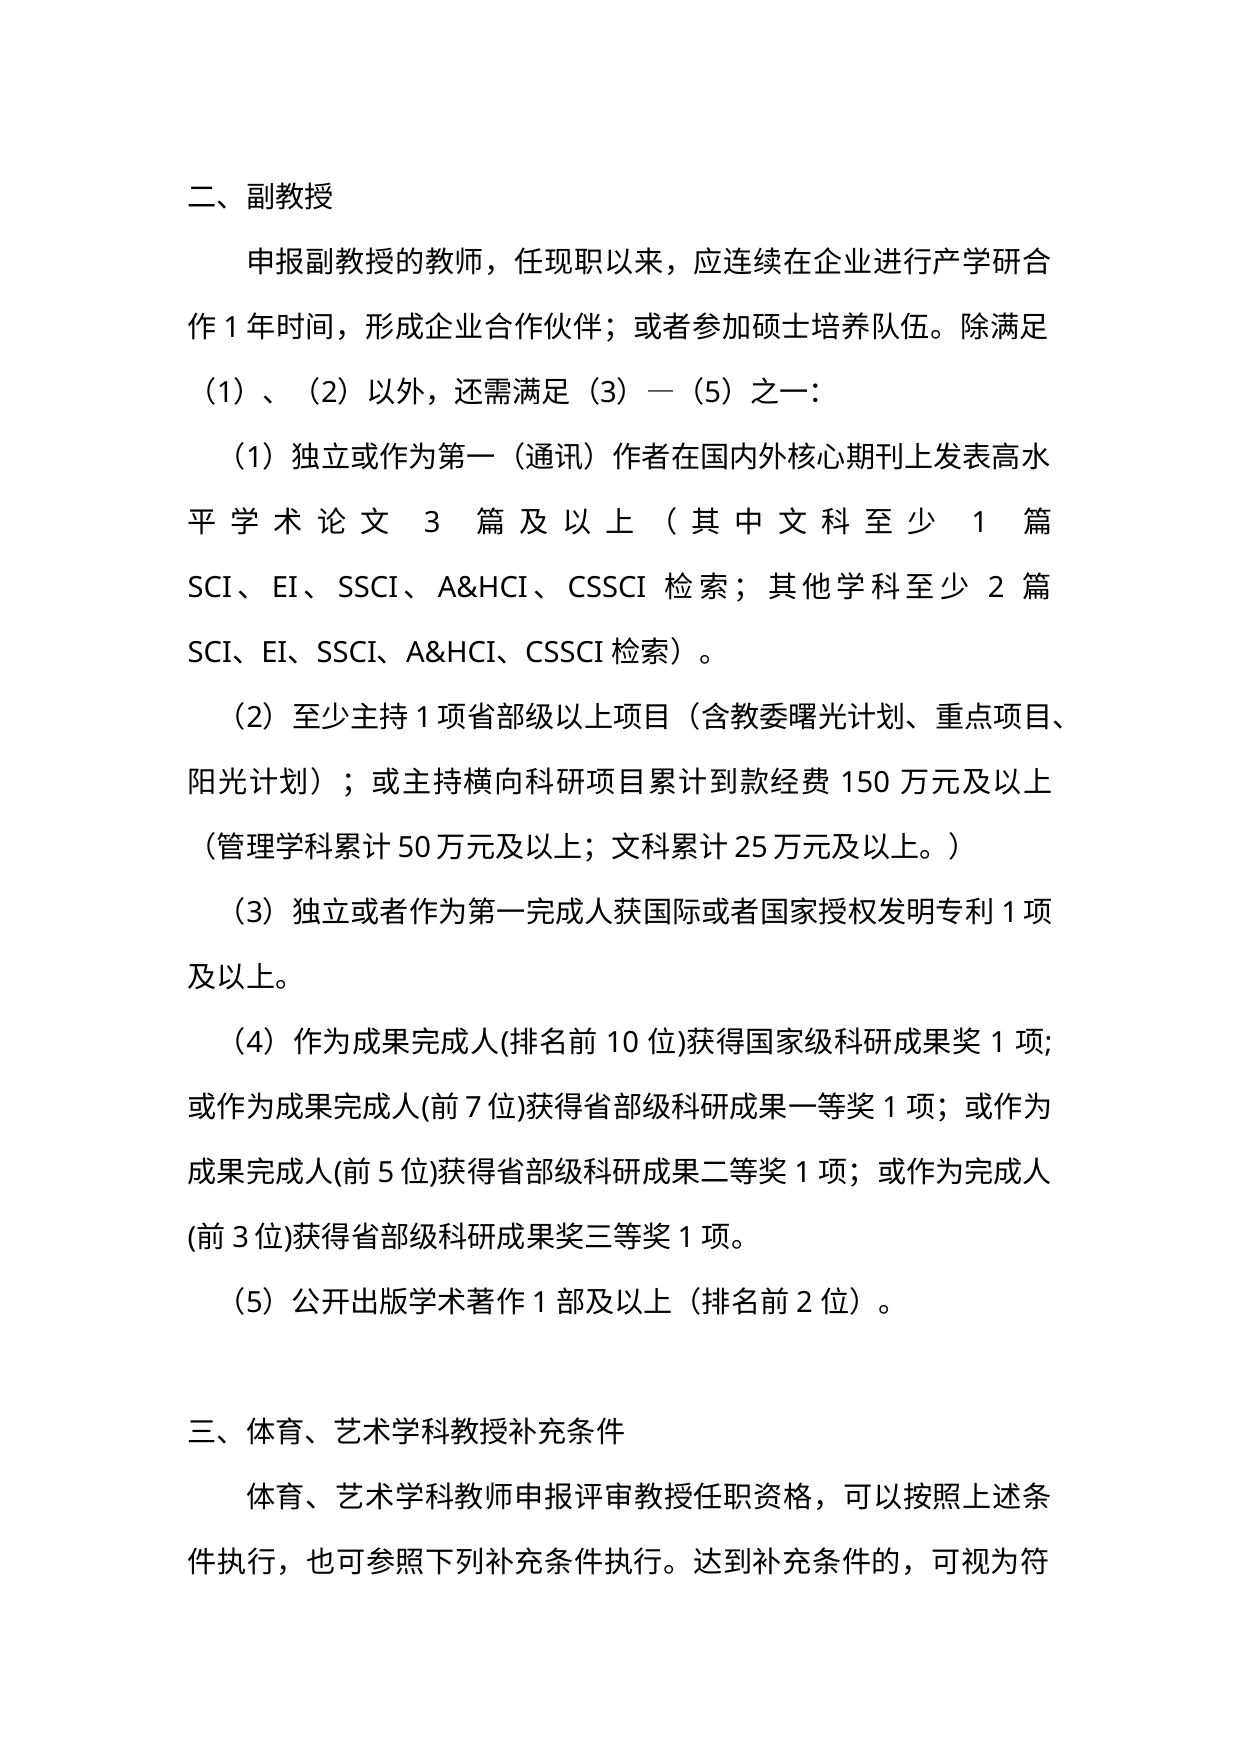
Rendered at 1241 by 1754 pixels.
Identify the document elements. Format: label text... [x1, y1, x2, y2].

text （4）作为成果完成人(排名前 10 位)获得国家级科研成果奖 1 项;或作为成果完成人(前7位)获得省部级科研成果一等奖1 项；或作为成果完成人(前5位)获得省部级科研成果二等奖1 项；或作为完成人(前 3位)获得省部级科研成果奖三等奖1 项。 [187, 1007, 1053, 1267]
text 三、体育、艺术学科教授补充条件 [187, 1397, 1053, 1462]
text 二、副教授 [187, 162, 1053, 227]
text （5）公开出版学术著作 1 部及以上（排名前 2 位）。 [187, 1267, 1053, 1332]
text 申报副教授的教师，任现职以来，应连续在企业进行产学研合作1年时间，形成企业合作伙伴；或者参加硕士培养队伍。除满足（1）、（2）以外，还需满足（3）—（5）之一： [187, 227, 1053, 422]
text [187, 1462, 1053, 1592]
text （1）独立或作为第一（通讯）作者在国内外核心期刊上发表高水平学术论文 3 篇及以上（其中文科至少 1 篇 SCI、EI、SSCI、A&HCI、CSSCI 检索；其他学科至少 2 篇 SCI、EI、SSCI、A&HCI、CSSCI 检索）。 [187, 422, 1053, 682]
text （3）独立或者作为第一完成人获国际或者国家授权发明专利1项及以上。 [187, 877, 1053, 1007]
text （2）至少主持1项省部级以上项目（含教委曙光计划、重点项目、阳光计划）；或主持横向科研项目累计到款经费150 万元及以上（管理学科累计50万元及以上；文科累计25万元及以上。） [187, 682, 1053, 877]
